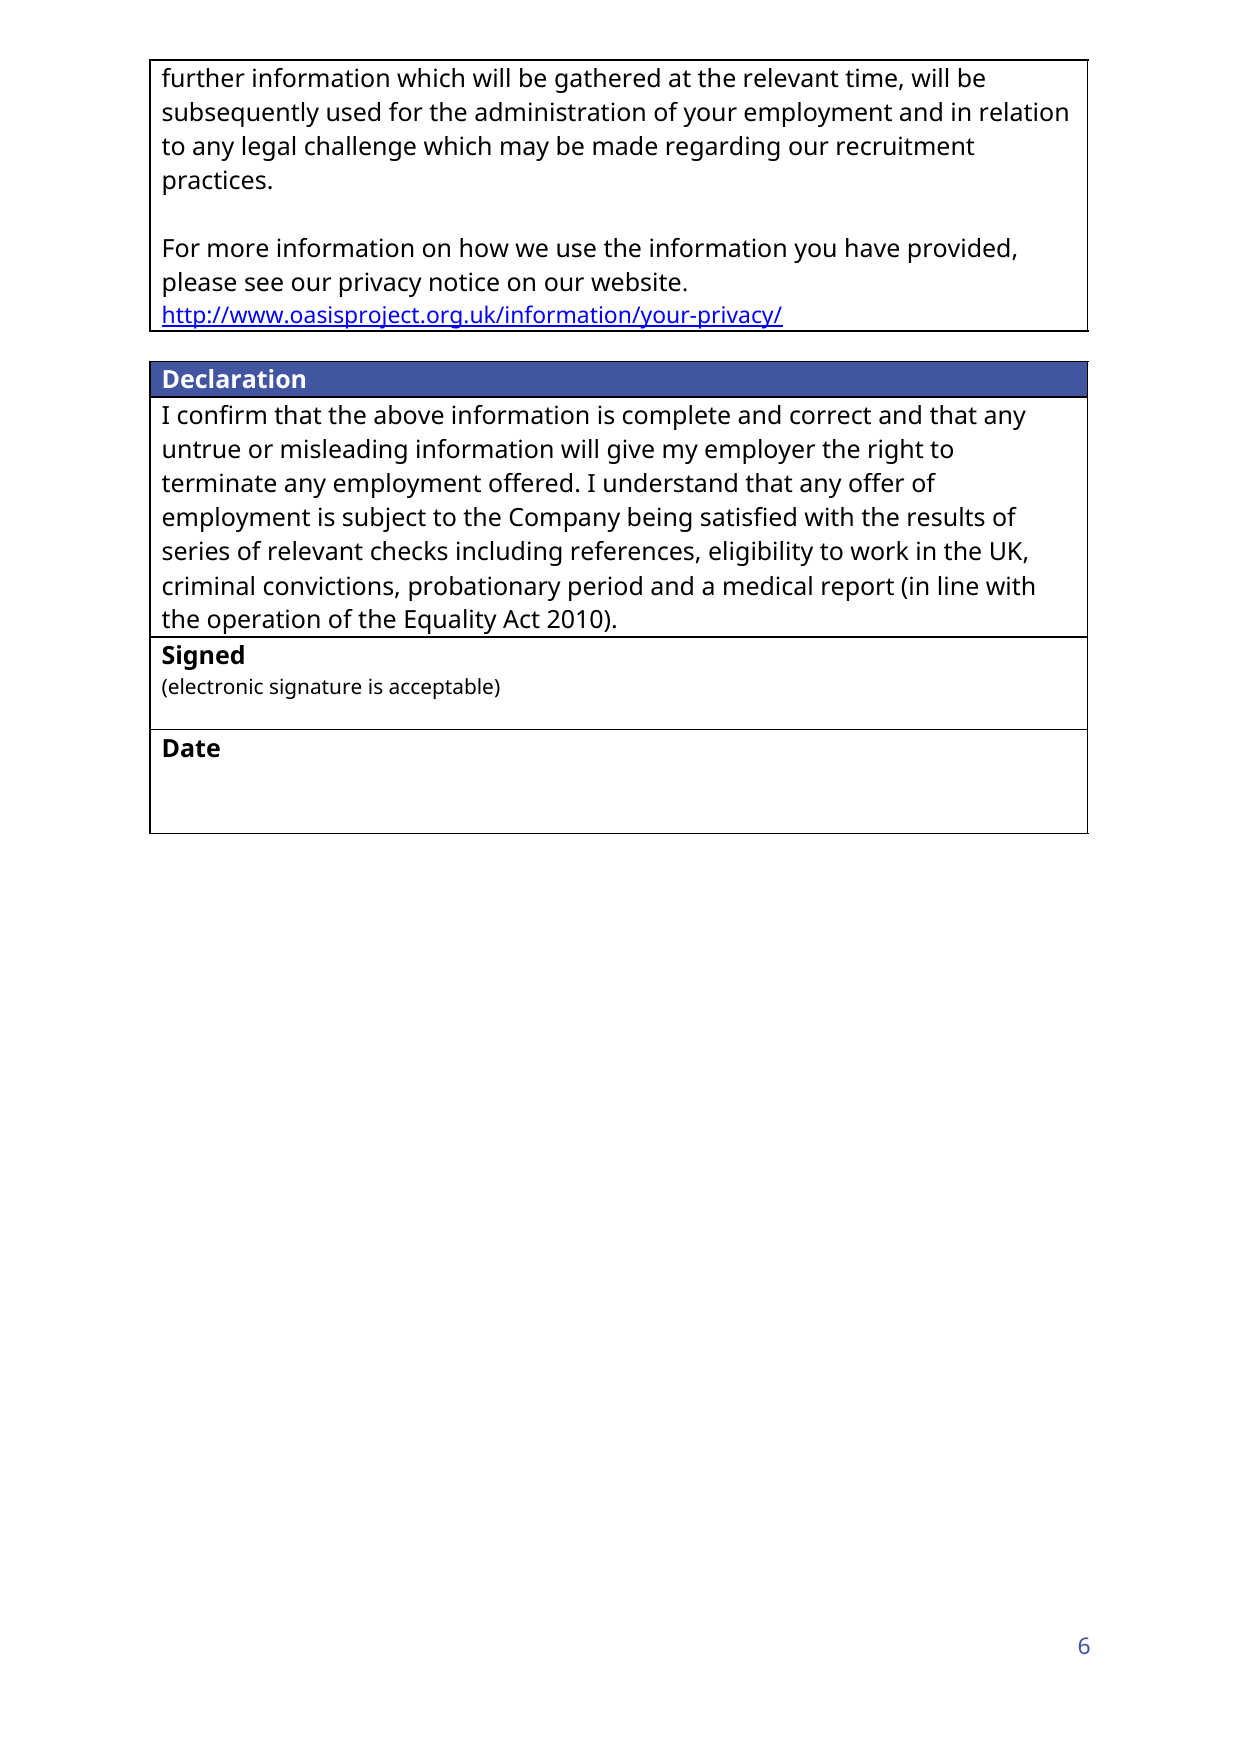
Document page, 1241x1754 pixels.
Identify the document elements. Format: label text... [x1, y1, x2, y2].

table_cell I confirm that the above information is complete and correct and that any untrue or misleading information will give my employer the right to terminate any employment offered. I understand that any offer of employment is subject to the Company being satisfied with the results of series of relevant checks including references, eligibility to work in the UK, criminal convictions, probationary period and a medical report (in line with the operation of the Equality Act 2010). [151, 398, 1087, 636]
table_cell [151, 61, 1087, 330]
table_cell Signed (electronic signature is acceptable) [151, 638, 1087, 729]
table_header Declaration [151, 362, 1087, 396]
table_cell Date [151, 730, 1087, 832]
